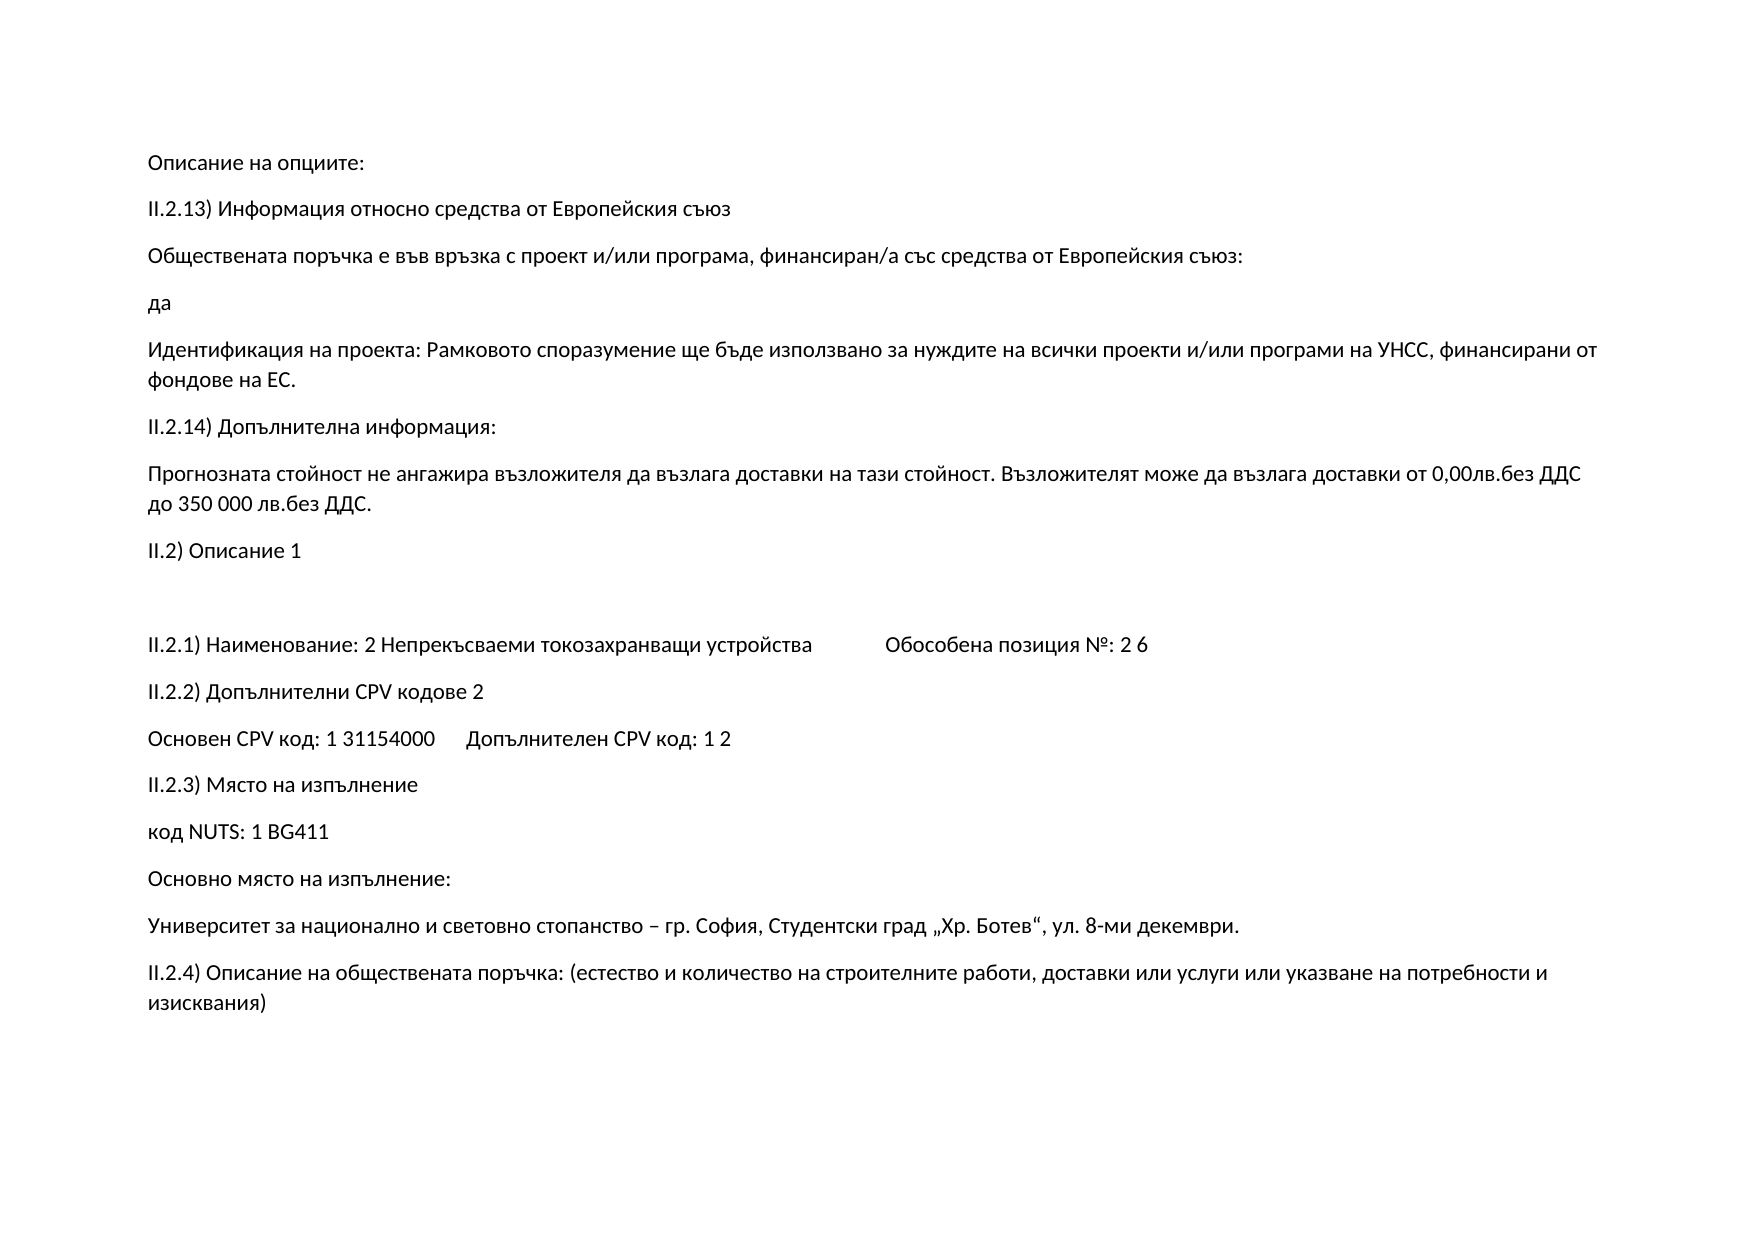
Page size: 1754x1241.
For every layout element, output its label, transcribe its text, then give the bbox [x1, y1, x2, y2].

text Обществената поръчка е във връзка с проект и/или програма, финансиран/а със средства от Европейския съюз: [148, 241, 1606, 269]
text Прогнозната стойност не ангажира възложителя да възлага доставки на тази стойност. Възложителят може да възлага доставки от 0,00лв.без ДДС до 350 000 лв.без ДДС. [148, 459, 1606, 517]
text II.2.13) Информация относно средства от Европейския съюз [148, 194, 1606, 222]
text Университет за национално и световно стопанство – гр. София, Студентски град „Хр. Ботев“, ул. 8-ми декември. [148, 911, 1606, 939]
text II.2) Описание 1 [148, 536, 1606, 564]
text Идентификация на проекта: Рамковото споразумение ще бъде използвано за нуждите на всички проекти и/или програми на УНСС, финансирани от фондове на ЕС. [148, 335, 1606, 393]
text II.2.2) Допълнителни CPV кодове 2 [148, 677, 1606, 705]
text II.2.3) Място на изпълнение [148, 771, 1606, 798]
text II.2.14) Допълнителна информация: [148, 412, 1606, 440]
text код NUTS: 1 BG411 [148, 817, 1606, 845]
text Основно място на изпълнение: [148, 864, 1606, 892]
text II.2.1) Наименование: 2 Непрекъсваеми токозахранващи устройства Обособена позиция №: 2 6 [148, 630, 1606, 658]
text да [148, 288, 1606, 316]
text Описание на опциите: [148, 148, 1606, 176]
text II.2.4) Описание на обществената поръчка: (естество и количество на строителните работи, доставки или услуги или указване на потребности и изисквания) [148, 958, 1606, 1016]
text Основен CPV код: 1 31154000 Допълнителен CPV код: 1 2 [148, 724, 1606, 752]
